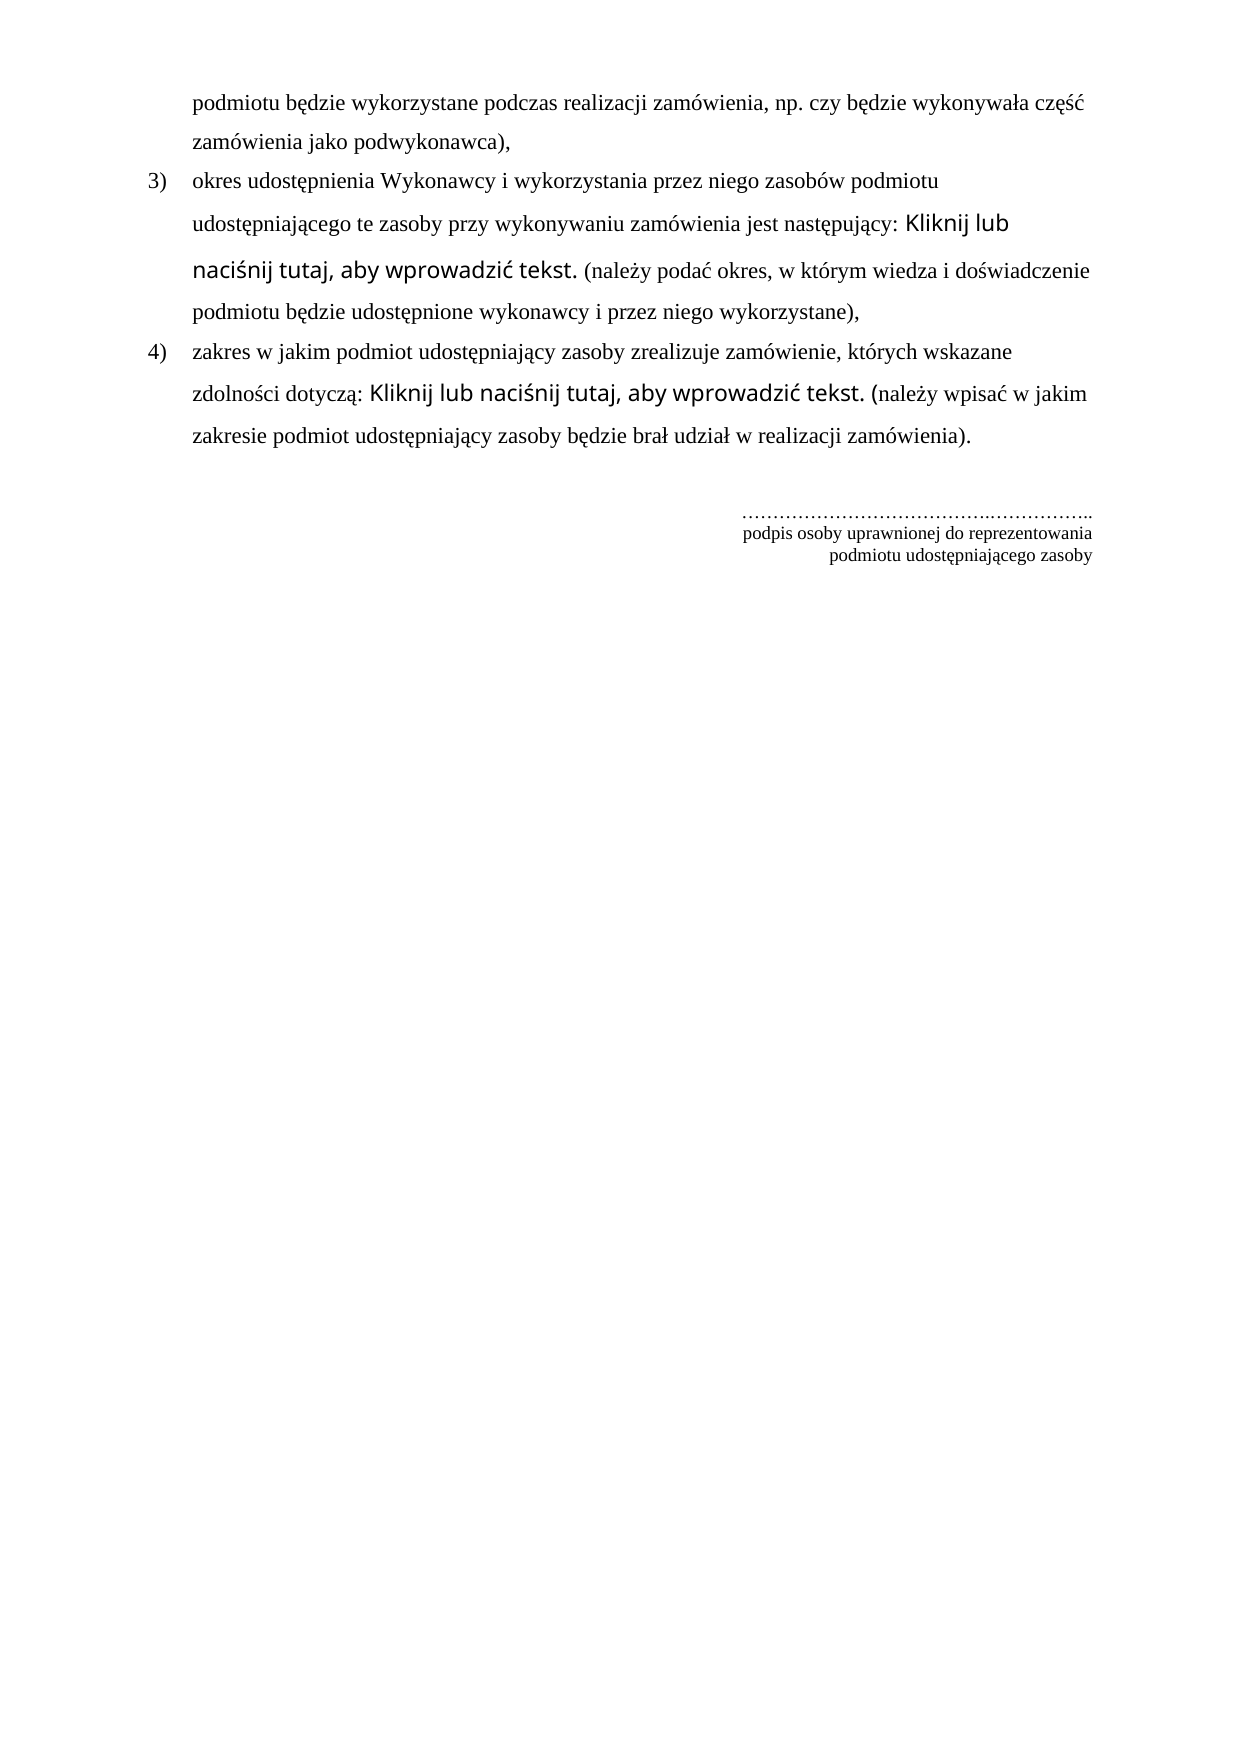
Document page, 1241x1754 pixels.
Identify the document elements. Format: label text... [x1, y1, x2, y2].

list zakres w jakim podmiot udostępniający zasoby zrealizuje zamówienie, których wskazane zdolności dotyczą: (należy wpisać w jakim zakresie podmiot udostępniający zasoby będzie brał udział w realizacji zamówienia). [148, 338, 1092, 448]
text podpis osoby uprawnionej do reprezentowania [177, 522, 1092, 544]
text podmiotu udostępniającego zasoby [177, 544, 1092, 565]
list okres udostępnienia Wykonawcy i wykorzystania przez niego zasobów podmiotu udostępniającego te zasoby przy wykonywaniu zamówienia jest następujący: (należy podać okres, w którym wiedza i doświadczenie podmiotu będzie udostępnione wykonawcy i przez niego wykorzystane), [148, 168, 1092, 325]
list ………………………………….…………….. [177, 501, 1092, 522]
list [148, 89, 1092, 154]
